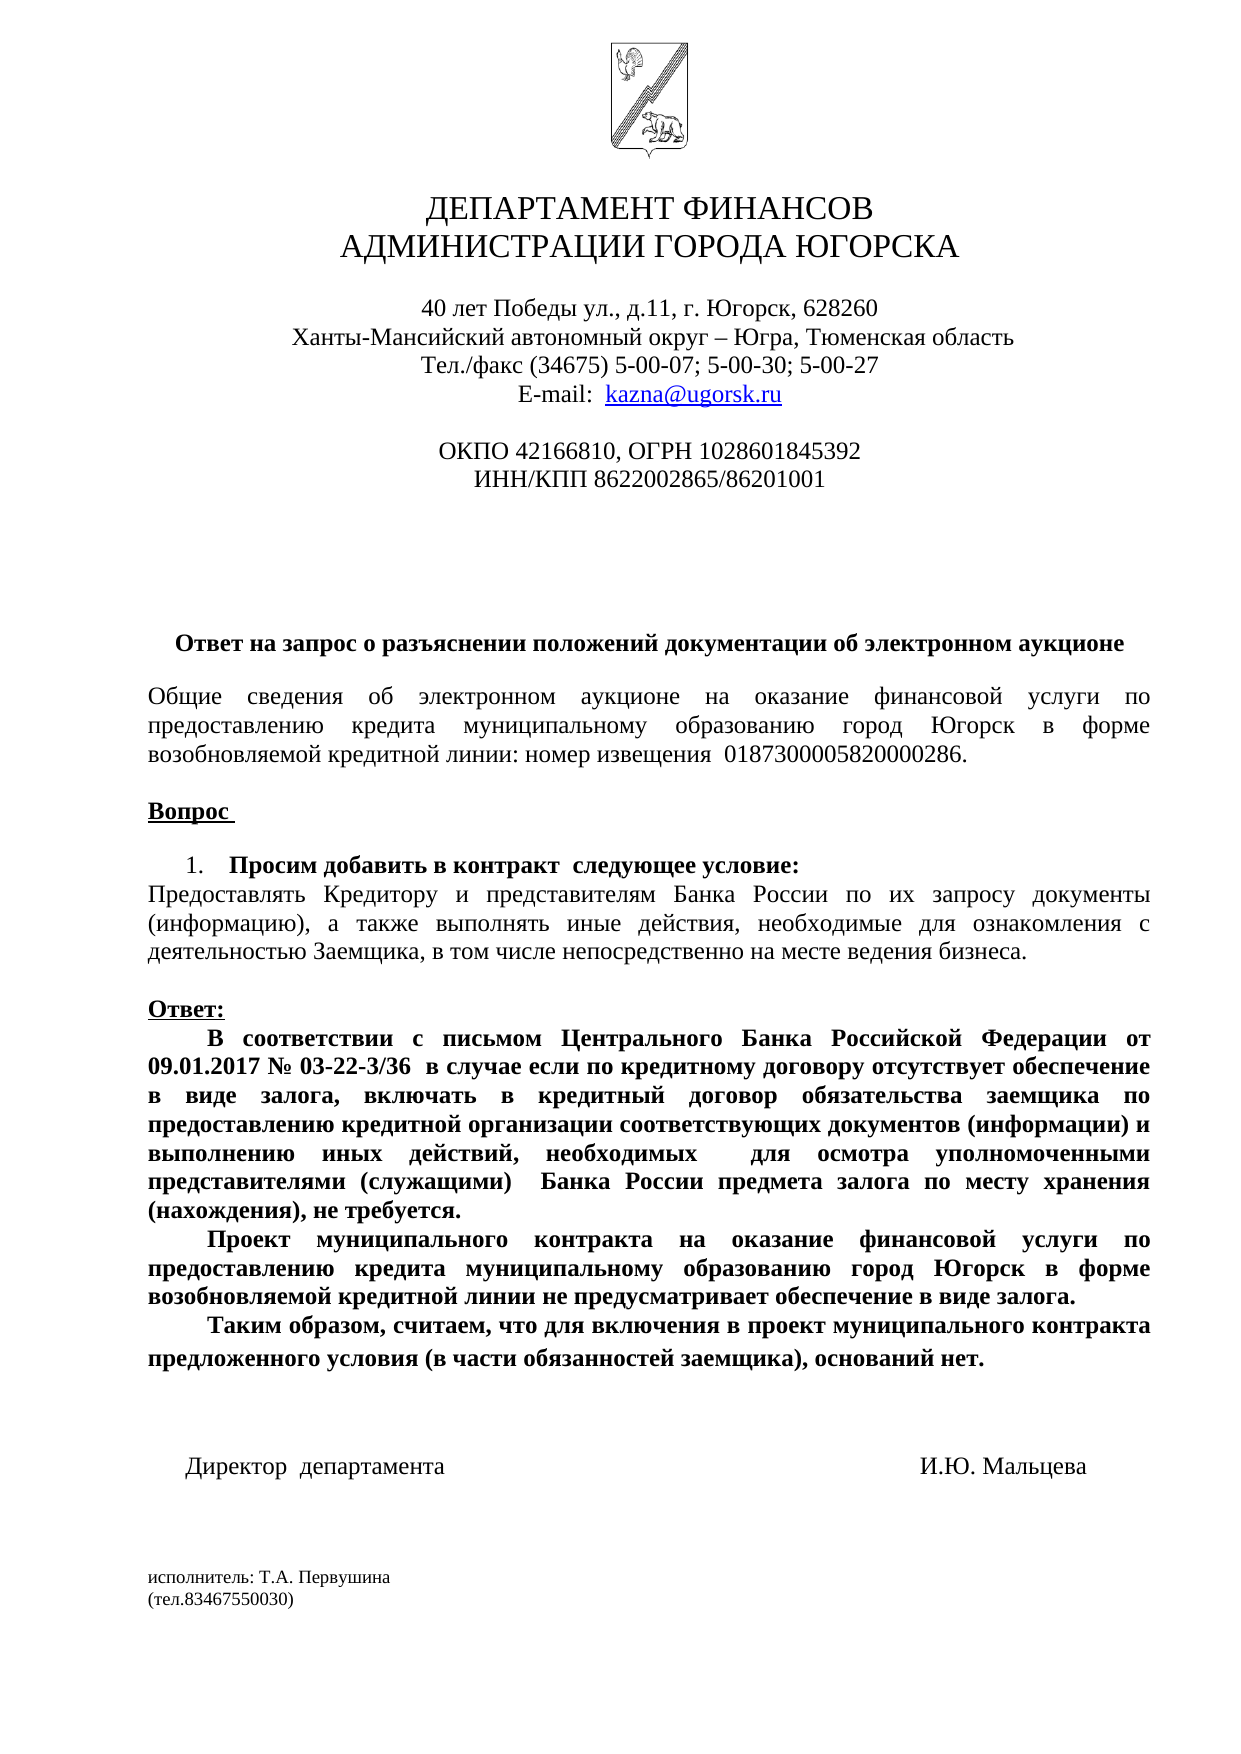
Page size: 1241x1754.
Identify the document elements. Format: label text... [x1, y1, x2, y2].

list Просим добавить в контракт следующее условие: [185, 850, 1152, 879]
text (тел.83467550030) [148, 1587, 1152, 1609]
text ДЕПАРТАМЕНТ ФИНАНСОВ [148, 188, 1152, 226]
text Общие сведения об электронном аукционе на оказание финансовой услуги по предоставлению кредита муниципальному образованию город Югорск в форме возобновляемой кредитной линии: номер извещения 0187300005820000286. [148, 681, 1152, 767]
text Проект муниципального контракта на оказание финансовой услуги по предоставлению кредита муниципальному образованию город Югорск в форме возобновляемой кредитной линии не предусматривает обеспечение в виде залога. [148, 1224, 1152, 1310]
text Предоставлять Кредитору и представителям Банка России по их запросу документы (информацию), а также выполнять иные действия, необходимые для ознакомления с деятельностью Заемщика, в том числе непосредственно на месте ведения бизнеса. [148, 879, 1152, 965]
text Директор департамента И.Ю. Мальцева [148, 1451, 1152, 1479]
text исполнитель: Т.А. Первушина [148, 1566, 1152, 1587]
text ОКПО 42166810, ОГРН 1028601845392 [148, 436, 1152, 464]
text Ханты-Мансийский автономный округ – Югра, Тюменская область [148, 322, 1152, 350]
text В соответствии с письмом Центрального Банка Российской Федерации от 09.01.2017 № 03-22-3/36 в случае если по кредитному договору отсутствует обеспечение в виде залога, включать в кредитный договор обязательства заемщика по предоставлению кредитной организации соответствующих документов (информации) и выполнению иных действий, необходимых для осмотра уполномоченными представителями (служащими) Банка России предмета залога по месту хранения (нахождения), не требуется. [148, 1023, 1152, 1224]
text ИНН/КПП 8622002865/86201001 [148, 464, 1152, 493]
text 40 лет Победы ул., д.11, г. Югорск, 628260 [148, 293, 1152, 322]
picture [610, 41, 689, 161]
text Вопрос [148, 796, 1152, 825]
text Тел./факс (34675) 5-00-07; 5-00-30; 5-00-27 [148, 350, 1152, 379]
text АДМИНИСТРАЦИИ ГОРОДА ЮГОРСКА [148, 226, 1152, 265]
text Ответ на запрос о разъяснении положений документации об электронном аукционе [148, 628, 1152, 657]
text Е-mail: kazna@ugorsk.ru [148, 379, 1152, 408]
text Ответ: [148, 994, 1152, 1023]
text Таким образом, считаем, что для включения в проект муниципального контракта предложенного условия (в части обязанностей заемщика), оснований нет. [148, 1310, 1152, 1372]
